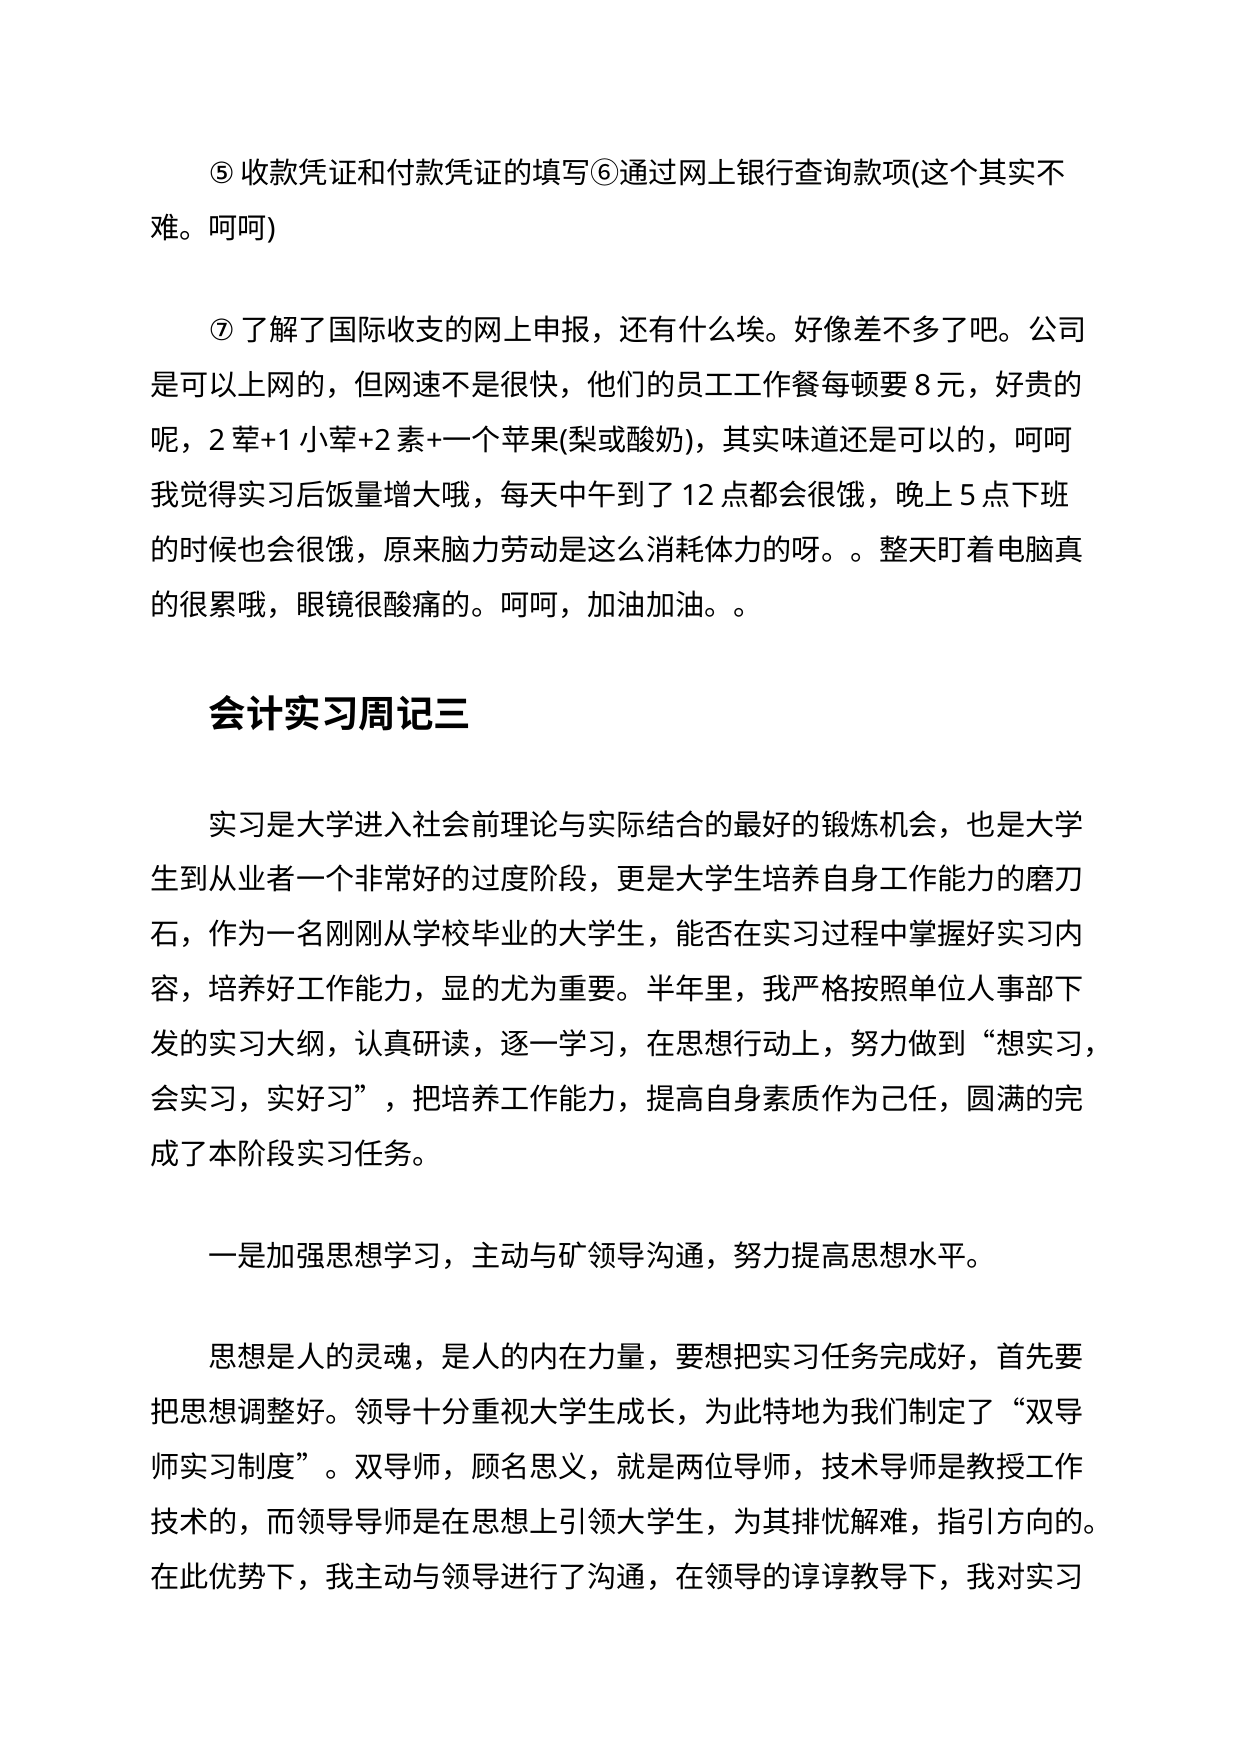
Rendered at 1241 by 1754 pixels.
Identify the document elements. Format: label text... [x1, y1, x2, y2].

text 实习是大学进入社会前理论与实际结合的最好的锻炼机会，也是大学生到从业者一个非常好的过度阶段，更是大学生培养自身工作能力的磨刀石，作为一名刚刚从学校毕业的大学生，能否在实习过程中掌握好实习内容，培养好工作能力，显的尤为重要。半年里，我严格按照单位人事部下发的实习大纲，认真研读，逐一学习，在思想行动上，努力做到“想实习，会实习，实好习”，把培养工作能力，提高自身素质作为己任，圆满的完成了本阶段实习任务。 [150, 801, 1090, 1173]
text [150, 1334, 1090, 1596]
text ⑦了解了国际收支的网上申报，还有什么埃。好像差不多了吧。公司是可以上网的，但网速不是很快，他们的员工工作餐每顿要8元，好贵的呢，2荤+1小荤+2素+一个苹果(梨或酸奶)，其实味道还是可以的，呵呵我觉得实习后饭量增大哦，每天中午到了12点都会很饿，晚上5点下班的时候也会很饿，原来脑力劳动是这么消耗体力的呀。。整天盯着电脑真的很累哦，眼镜很酸痛的。呵呵，加油加油。。 [150, 307, 1090, 624]
text 会计实习周记三 [150, 684, 1090, 738]
text 一是加强思想学习，主动与矿领导沟通，努力提高思想水平。 [150, 1232, 1090, 1274]
text ⑤收款凭证和付款凭证的填写⑥通过网上银行查询款项(这个其实不难。呵呵) [150, 150, 1090, 247]
